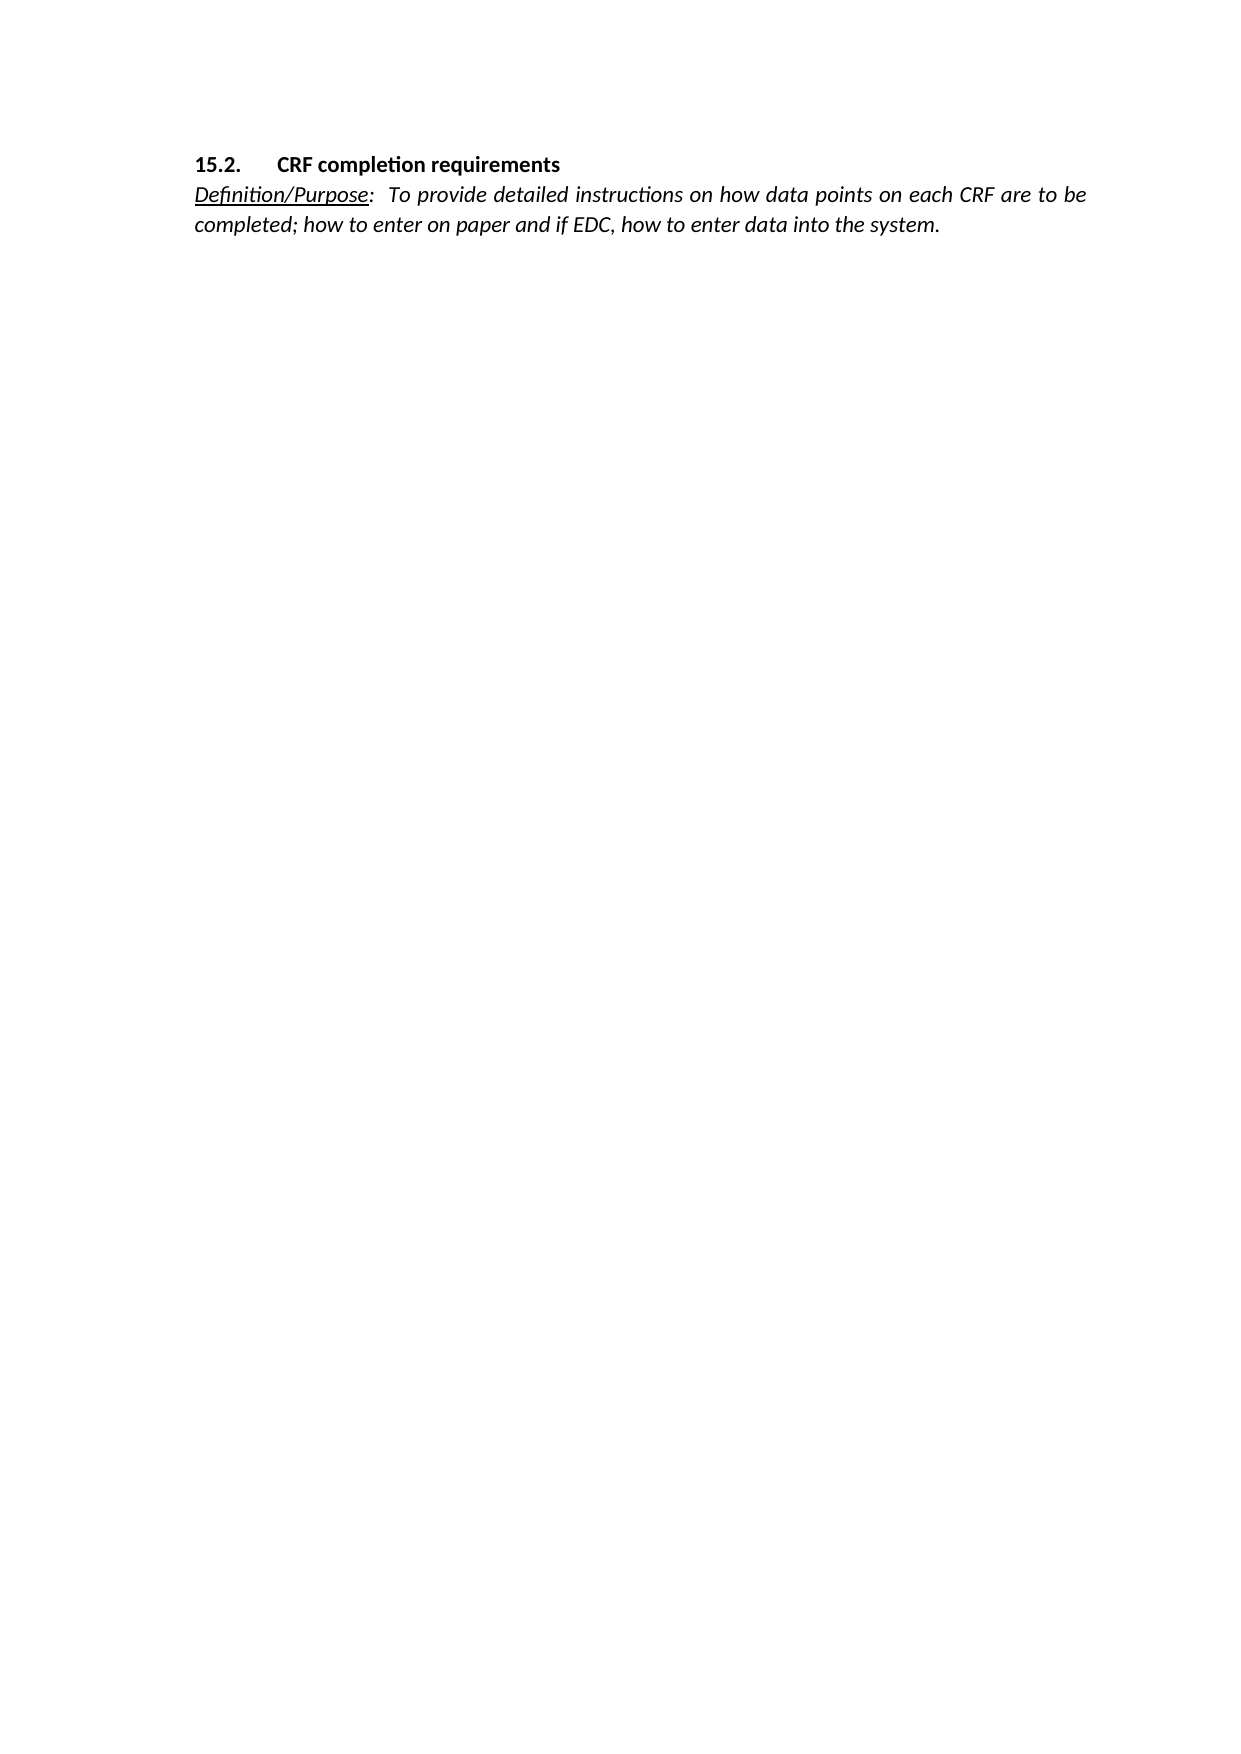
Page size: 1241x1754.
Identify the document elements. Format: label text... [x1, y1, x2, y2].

text Definition/Purpose: To provide detailed instructions on how data points on each CRF are to be completed; how to enter on paper and if EDC, how to enter data into the system. [194, 180, 1090, 238]
subtitle CRF completion requirements [194, 150, 1090, 178]
